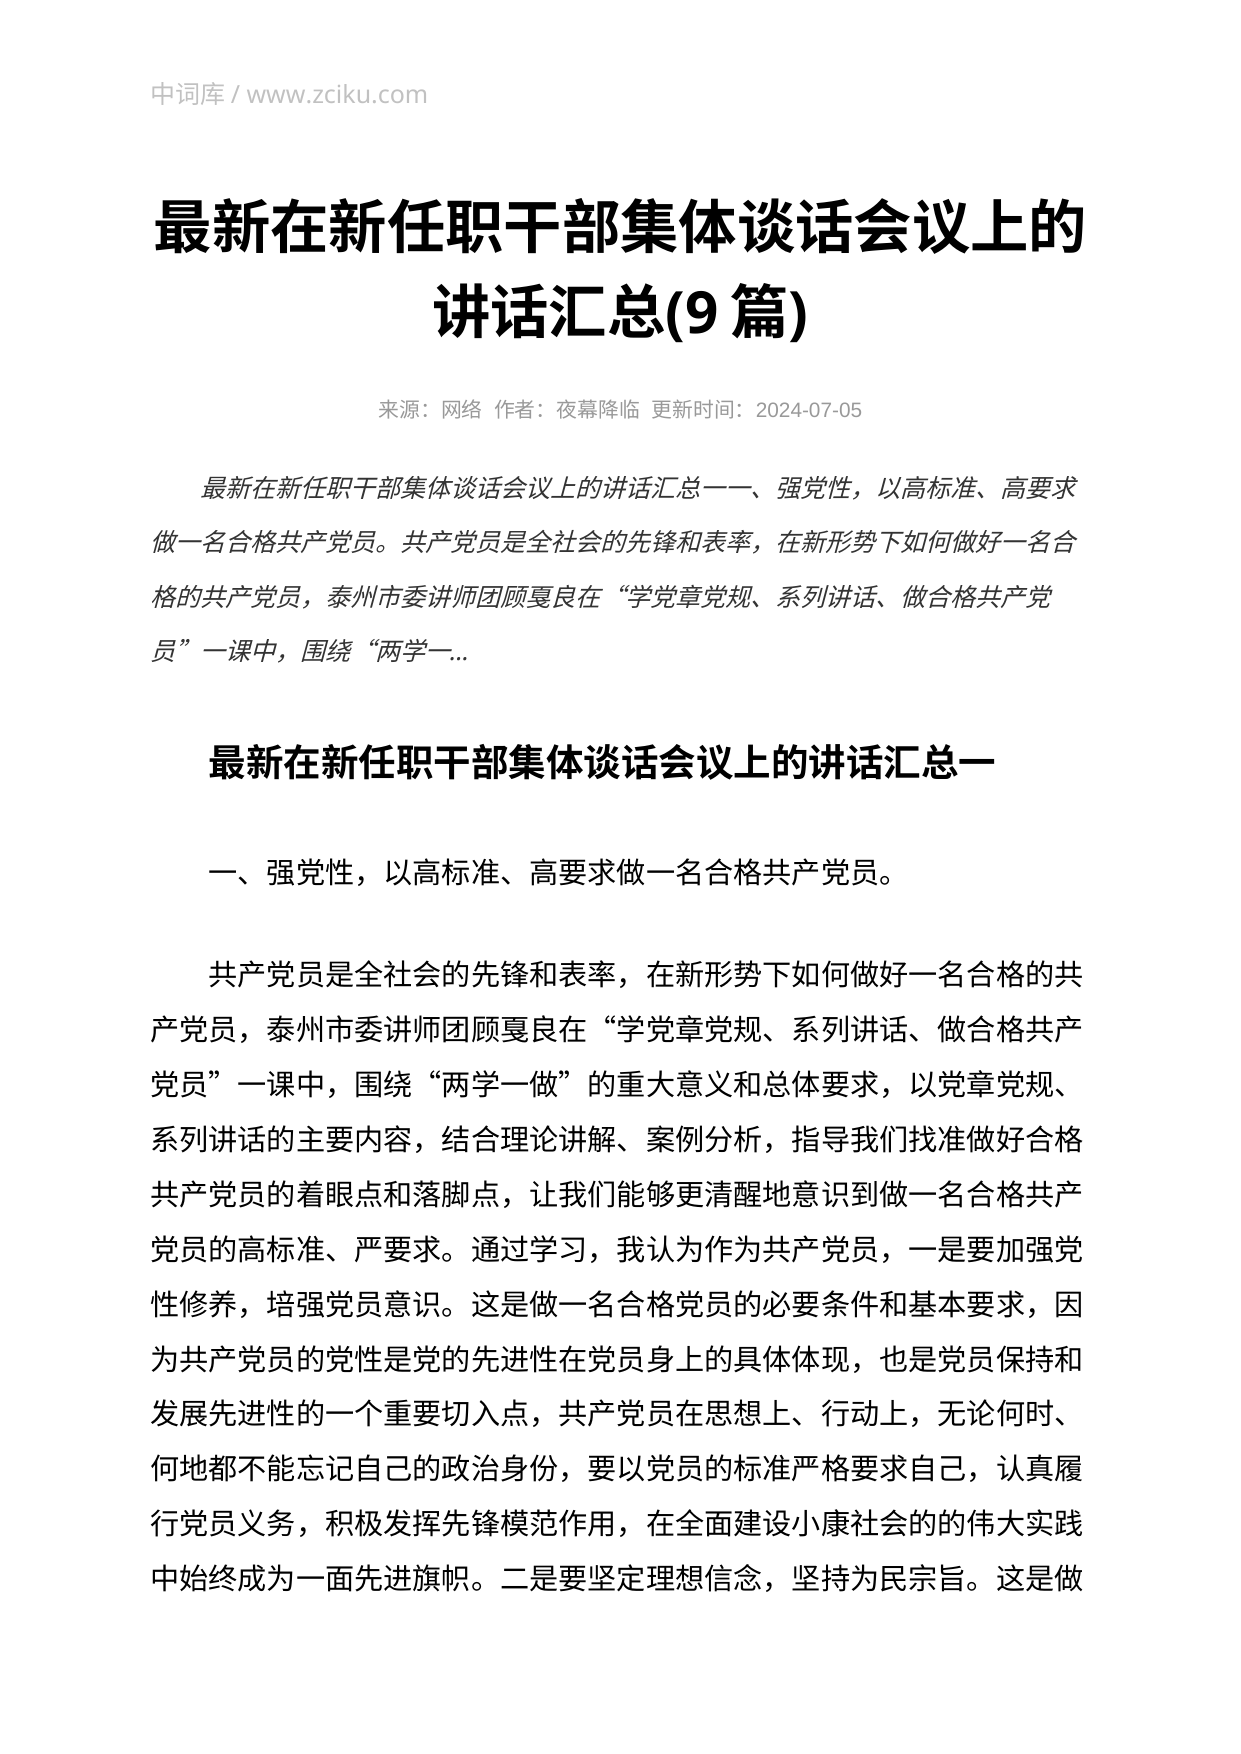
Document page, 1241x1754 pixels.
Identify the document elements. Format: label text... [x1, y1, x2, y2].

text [150, 952, 1090, 1598]
text 最新在新任职干部集体谈话会议上的讲话汇总一 [150, 733, 1090, 787]
text 最新在新任职干部集体谈话会议上的讲话汇总一一、强党性，以高标准、高要求做一名合格共产党员。共产党员是全社会的先锋和表率，在新形势下如何做好一名合格的共产党员，泰州市委讲师团顾戛良在“学党章党规、系列讲话、做合格共产党员”一课中，围绕“两学一... [150, 468, 1090, 668]
text 一、强党性，以高标准、高要求做一名合格共产党员。 [150, 850, 1090, 892]
text 来源：网络 作者：夜幕降临 更新时间：2024-07-05 [150, 397, 1090, 421]
subtitle 最新在新任职干部集体谈话会议上的讲话汇总(9篇) [150, 181, 1090, 351]
